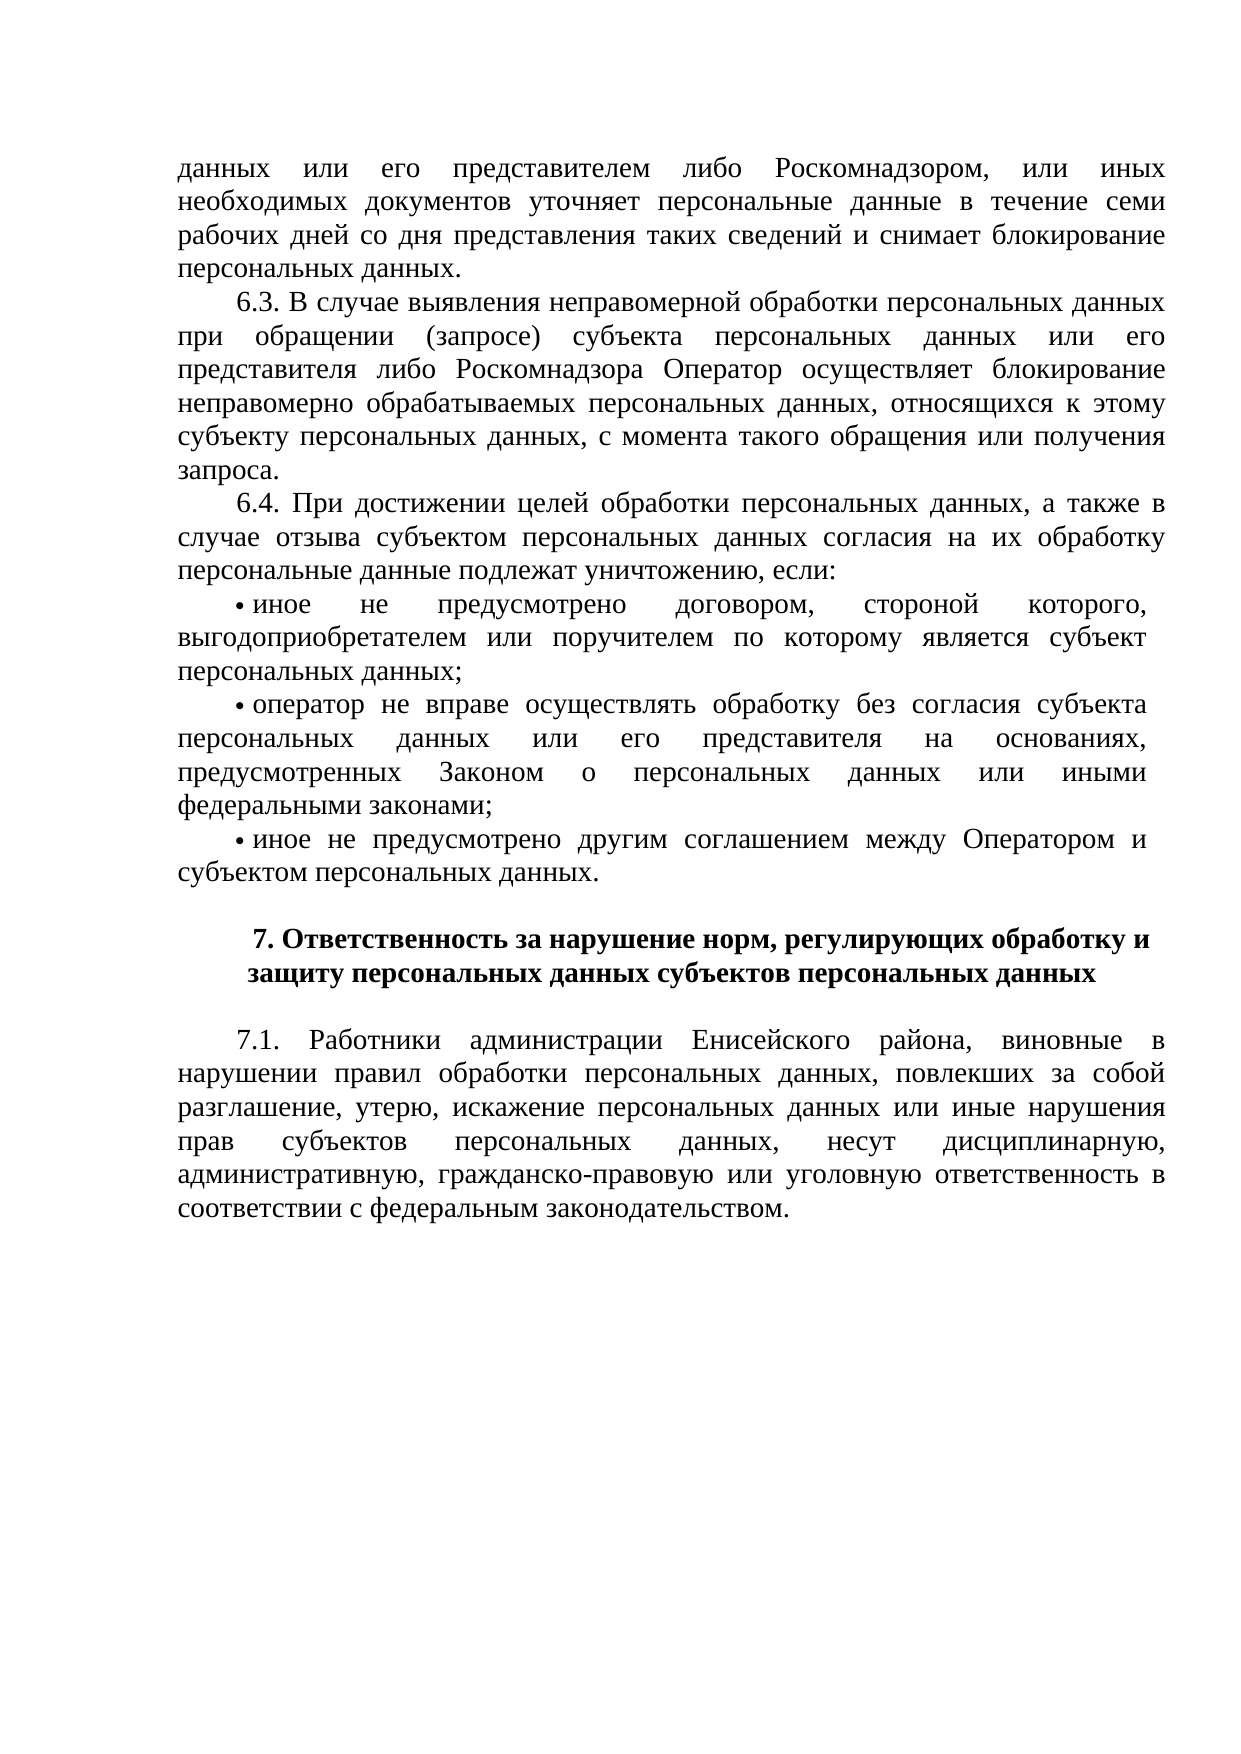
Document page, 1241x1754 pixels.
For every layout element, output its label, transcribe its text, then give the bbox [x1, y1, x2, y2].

list оператор не вправе осуществлять обработку без согласия субъекта персональных данных или его представителя на основаниях, предусмотренных Законом о персональных данных или иными федеральными законами; [177, 687, 1148, 821]
list иное не предусмотрено договором, стороной которого, выгодоприобретателем или поручителем по которому является субъект персональных данных; [177, 586, 1148, 687]
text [177, 150, 1166, 284]
text 7.1. Работники администрации Енисейского района, виновные в нарушении правил обработки персональных данных, повлекших за собой разглашение, утерю, искажение персональных данных или иные нарушения прав субъектов персональных данных, несут дисциплинарную, административную, гражданско-правовую или уголовную ответственность в соответствии с федеральным законодательством. [177, 1022, 1166, 1223]
text 6.4. При достижении целей обработки персональных данных, а также в случае отзыва субъектом персональных данных согласия на их обработку персональные данные подлежат уничтожению, если: [177, 485, 1166, 586]
text 7. Ответственность за нарушение норм, регулирующих обработку и защиту персональных данных субъектов персональных данных [177, 921, 1166, 988]
list иное не предусмотрено другим соглашением между Оператором и субъектом персональных данных. [177, 821, 1148, 888]
text 6.3. В случае выявления неправомерной обработки персональных данных при обращении (запросе) субъекта персональных данных или его представителя либо Роскомнадзора Оператор осуществляет блокирование неправомерно обрабатываемых персональных данных, относящихся к этому субъекту персональных данных, с момента такого обращения или получения запроса. [177, 284, 1166, 485]
